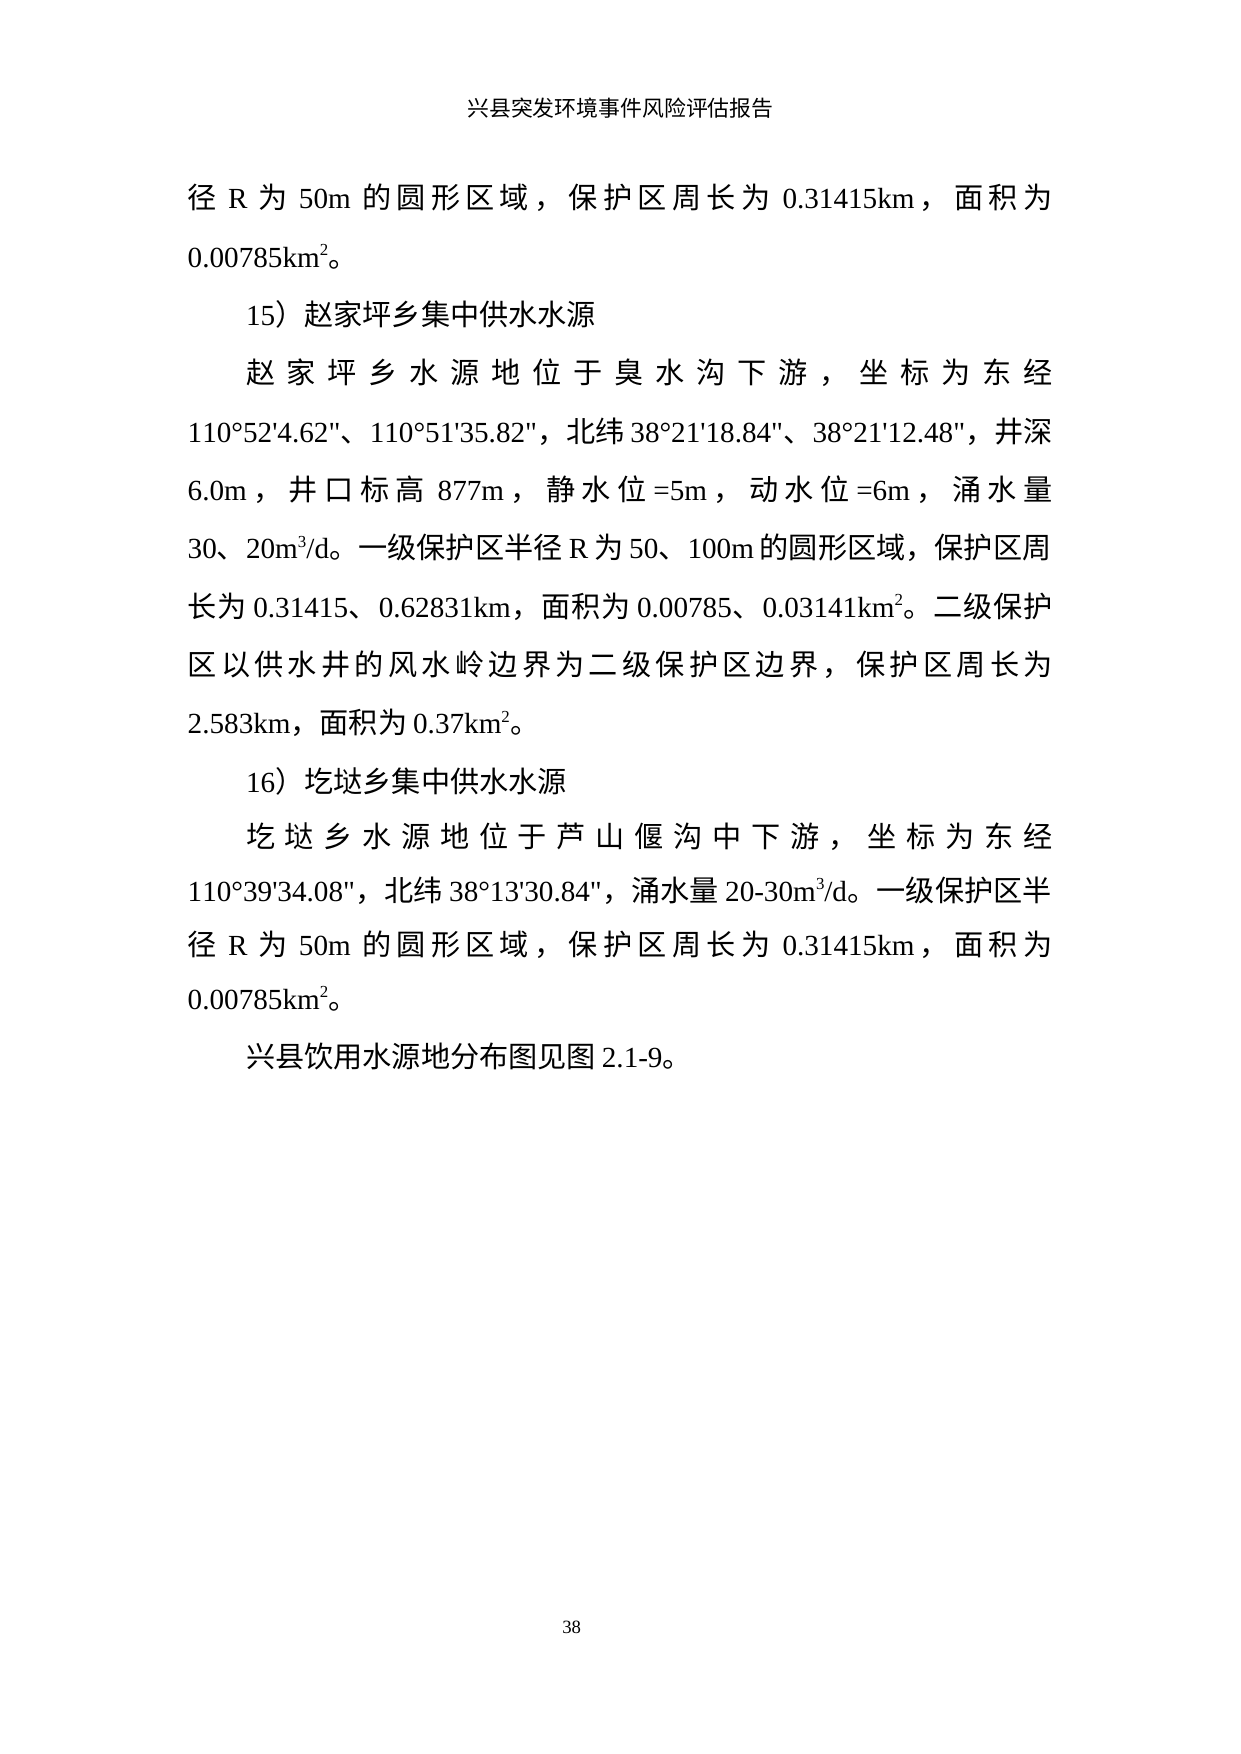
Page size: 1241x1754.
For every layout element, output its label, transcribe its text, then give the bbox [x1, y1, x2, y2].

text 圪垯乡水源地位于芦山偃沟中下游，坐标为东经110°39'34.08"，北纬38°13'30.84"，涌水量20-30m3/d。一级保护区半径R为50m的圆形区域，保护区周长为0.31415km，面积为0.00785km2。 [187, 804, 1053, 1020]
text 15）赵家坪乡集中供水水源 [187, 279, 1053, 337]
text 兴县饮用水源地分布图见图2.1-9。 [187, 1020, 1053, 1079]
text 赵家坪乡水源地位于臭水沟下游，坐标为东经110°52'4.62"、110°51'35.82"，北纬38°21'18.84"、38°21'12.48"，井深6.0m，井口标高877m，静水位=5m，动水位=6m，涌水量30、20m3/d。一级保护区半径R为50、100m的圆形区域，保护区周长为0.31415、0.62831km，面积为0.00785、0.03141km2。二级保护区以供水井的风水岭边界为二级保护区边界，保护区周长为2.583km，面积为0.37km2。 [187, 337, 1053, 745]
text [187, 162, 1053, 279]
text 16）圪垯乡集中供水水源 [187, 745, 1053, 804]
